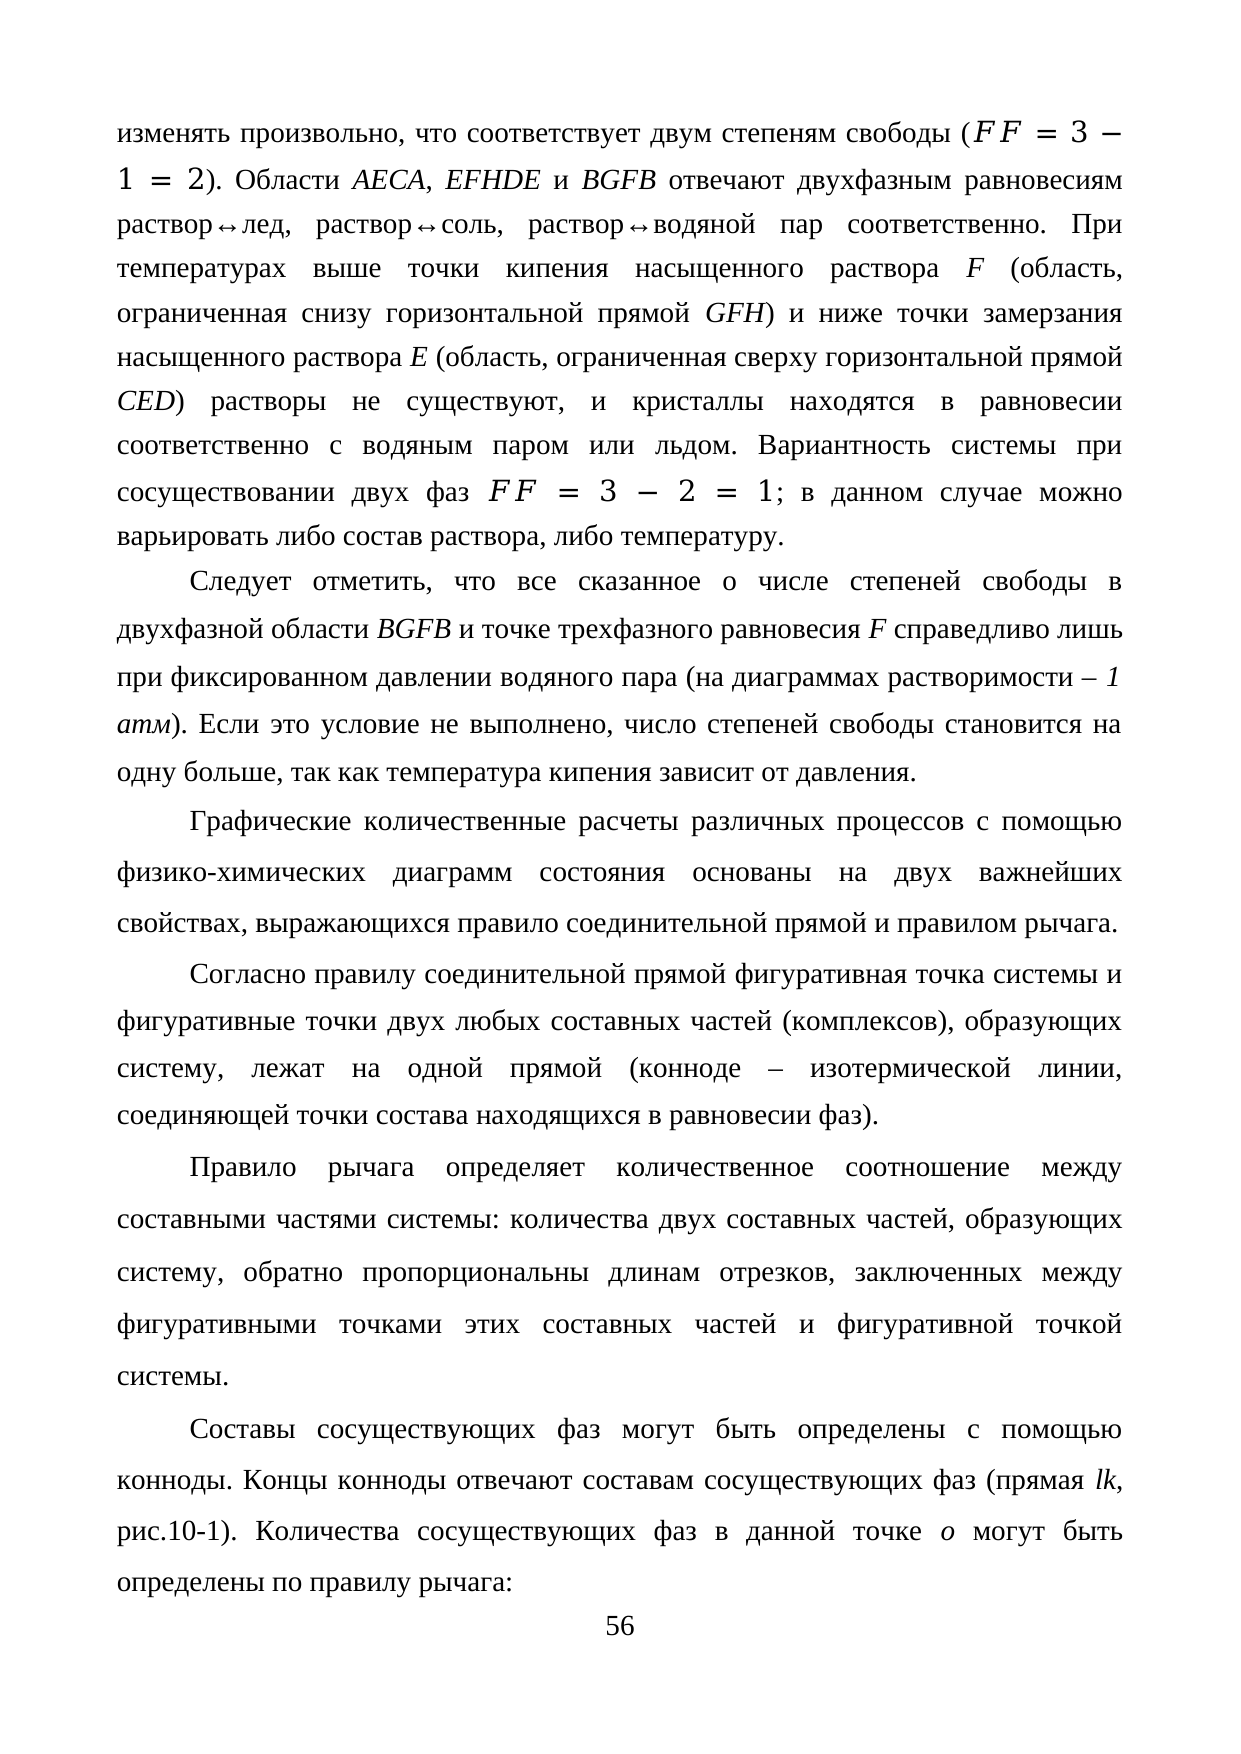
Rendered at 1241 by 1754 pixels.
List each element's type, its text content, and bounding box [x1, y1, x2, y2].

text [117, 114, 1123, 552]
text Правило рычага определяет количественное соотношение между составными частями системы: количества двух составных частей, образующих систему, обратно пропорциональны длинам отрезков, заключенных между фигуративными точками этих составных частей и фигуративной точкой системы. [117, 1149, 1123, 1392]
text Графические количественные расчеты различных процессов с помощью физико-химических диаграмм состояния основаны на двух важнейших свойствах, выражающихся правило соединительной прямой и правилом рычага. [117, 803, 1123, 938]
text Согласно правилу соединительной прямой фигуративная точка системы и фигуративные точки двух любых составных частей (комплексов), образующих систему, лежат на одной прямой (конноде – изотермической линии, соединяющей точки состава находящихся в равновесии фаз). [117, 956, 1123, 1131]
text Составы сосуществующих фаз могут быть определены с помощью конноды. Концы конноды отвечают составам сосуществующих фаз (прямая lk, рис.10-1). Количества сосуществующих фаз в данной точке o могут быть определены по правилу рычага: [117, 1411, 1123, 1597]
text Следует отметить, что все сказанное о числе степеней свободы в двухфазной области BGFB и точке трехфазного равновесия F справедливо лишь при фиксированном давлении водяного пара (на диаграммах растворимости – 1 атм). Если это условие не выполнено, число степеней свободы становится на одну больше, так как температура кипения зависит от давления. [117, 563, 1123, 788]
